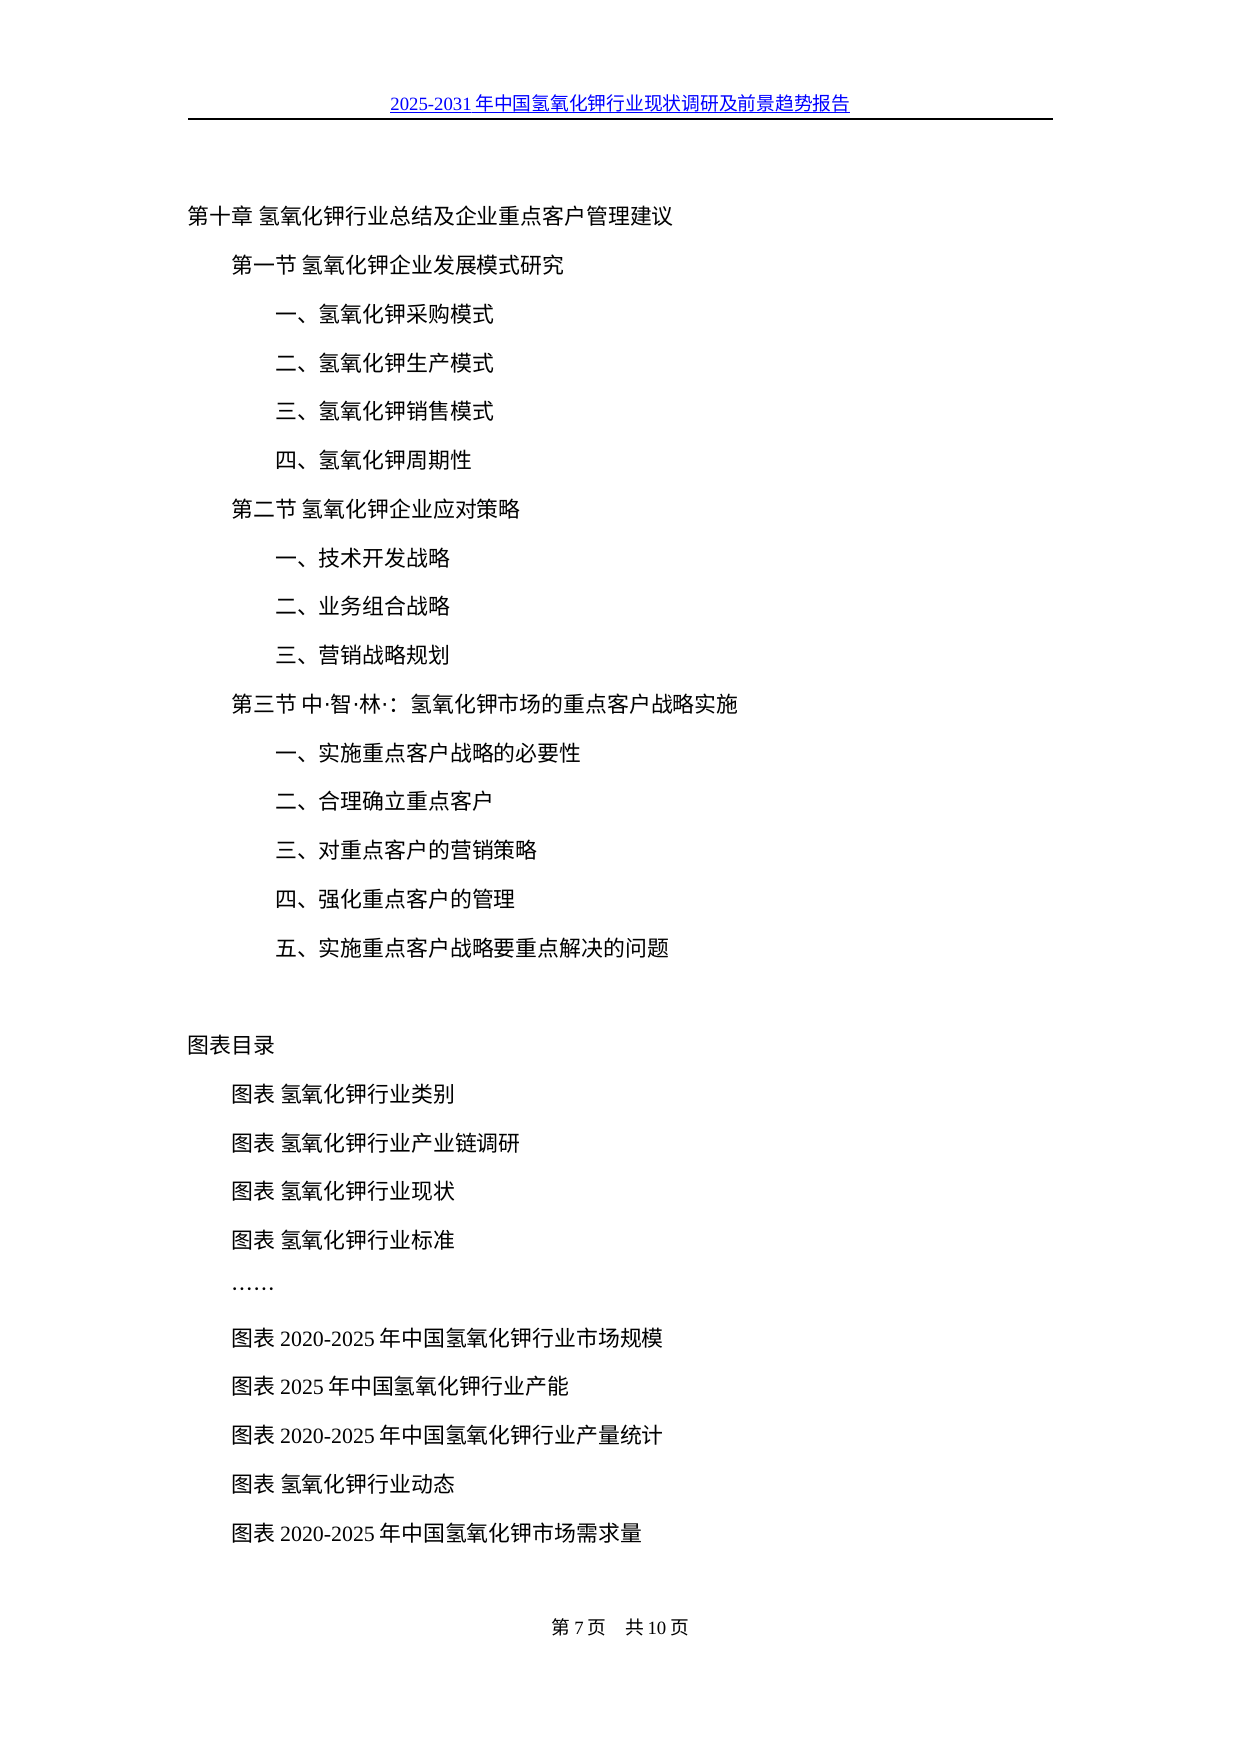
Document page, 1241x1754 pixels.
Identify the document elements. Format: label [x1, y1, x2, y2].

text [187, 150, 1053, 1548]
